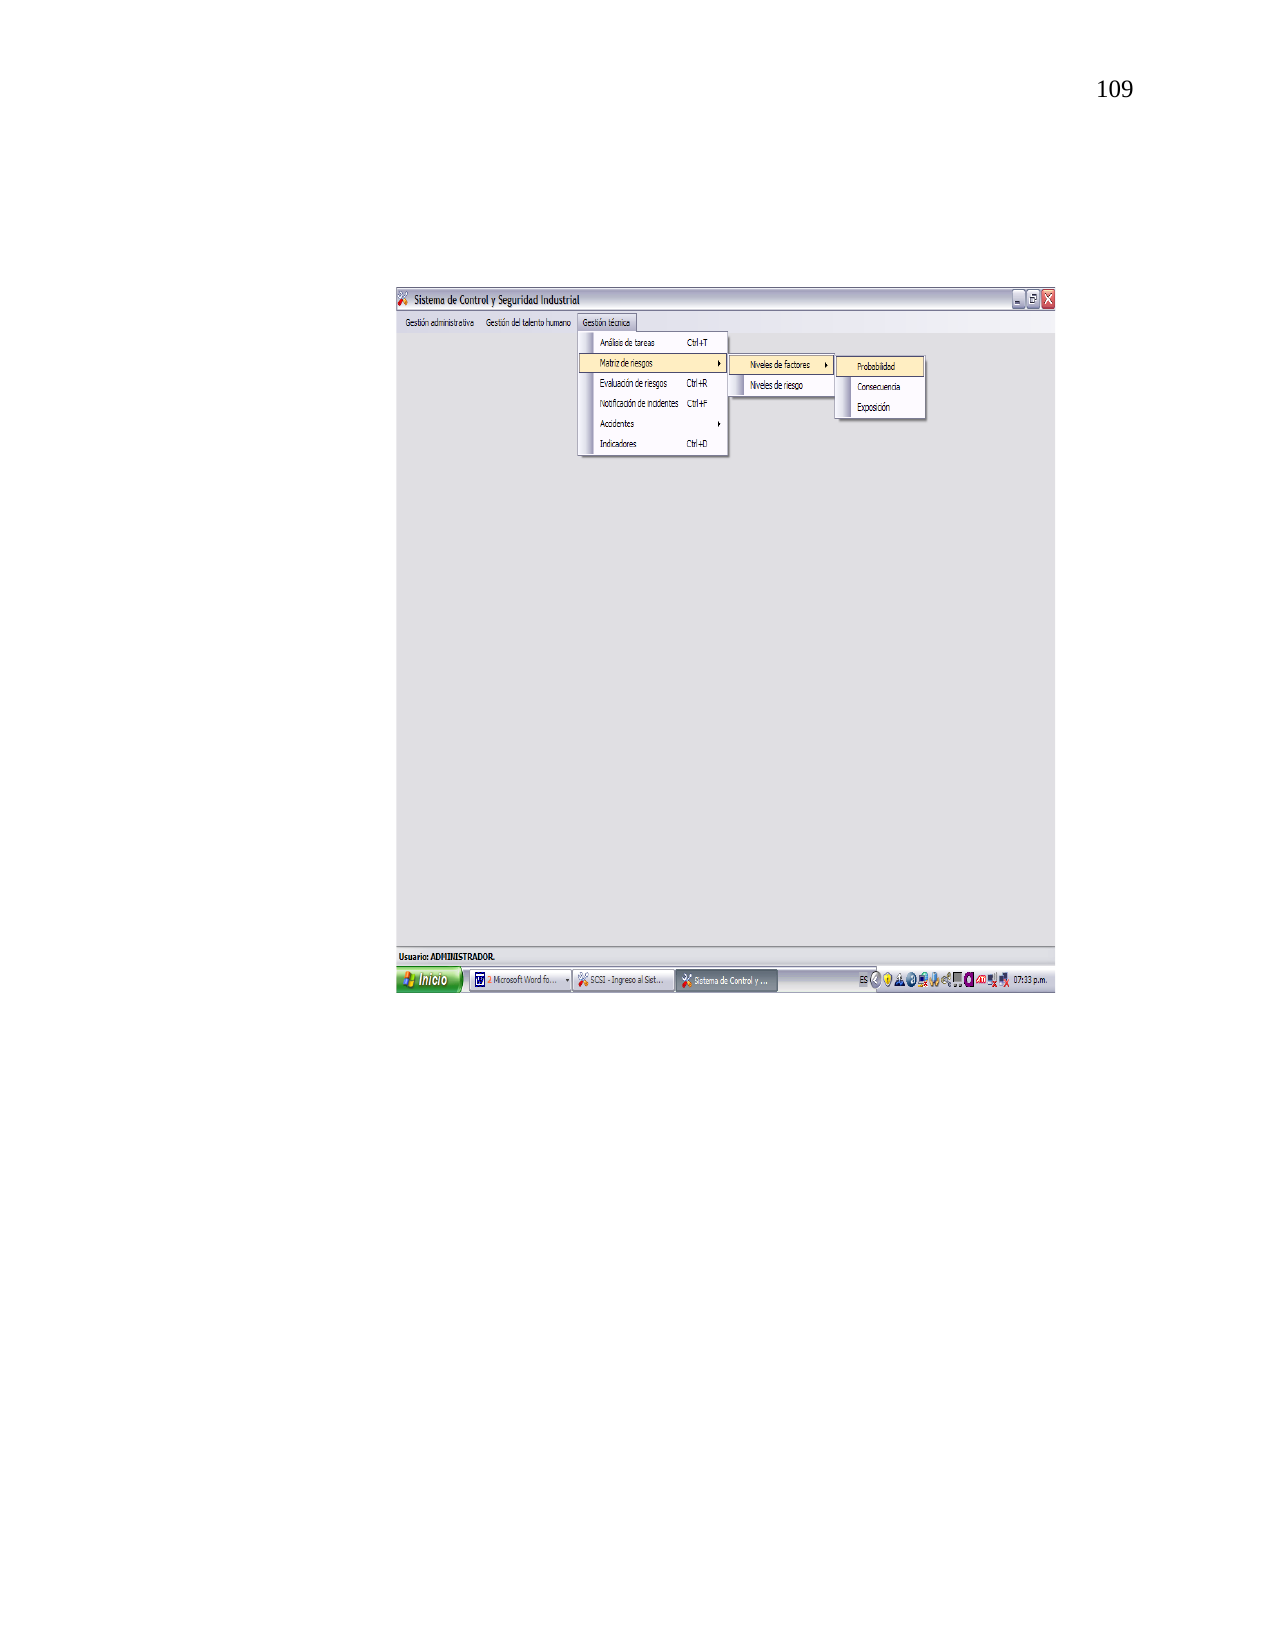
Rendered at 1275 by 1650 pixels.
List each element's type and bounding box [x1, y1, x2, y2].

picture [396, 287, 1056, 993]
